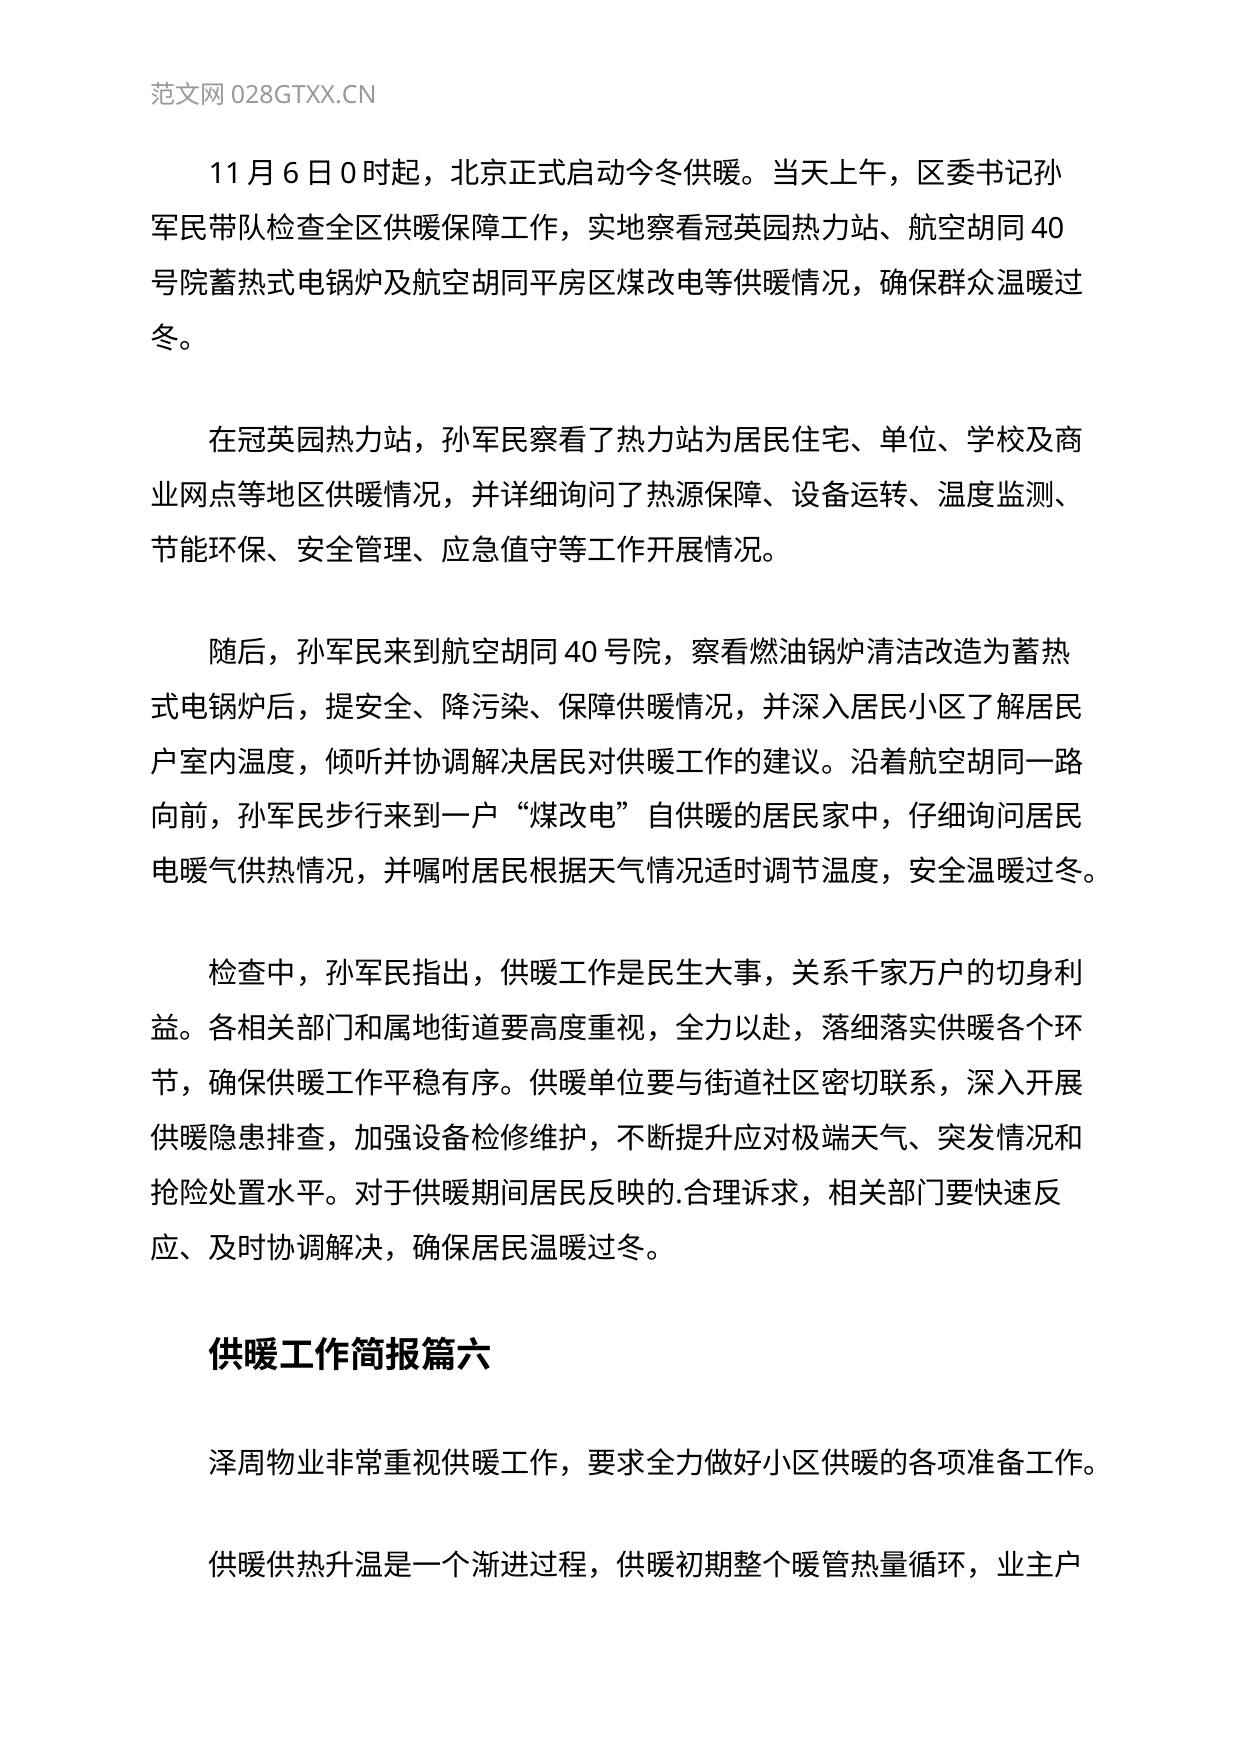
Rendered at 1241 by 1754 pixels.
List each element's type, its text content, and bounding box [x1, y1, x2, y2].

text 泽周物业非常重视供暖工作，要求全力做好小区供暖的各项准备工作。 [150, 1439, 1090, 1482]
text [150, 1541, 1090, 1583]
text 在冠英园热力站，孙军民察看了热力站为居民住宅、单位、学校及商业网点等地区供暖情况，并详细询问了热源保障、设备运转、温度监测、节能环保、安全管理、应急值守等工作开展情况。 [150, 417, 1090, 569]
text 供暖工作简报篇六 [150, 1326, 1090, 1377]
text 检查中，孙军民指出，供暖工作是民生大事，关系千家万户的切身利益。各相关部门和属地街道要高度重视，全力以赴，落细落实供暖各个环节，确保供暖工作平稳有序。供暖单位要与街道社区密切联系，深入开展供暖隐患排查，加强设备检修维护，不断提升应对极端天气、突发情况和抢险处置水平。对于供暖期间居民反映的.合理诉求，相关部门要快速反应、及时协调解决，确保居民温暖过冬。 [150, 950, 1090, 1267]
text 11月6日0时起，北京正式启动今冬供暖。当天上午，区委书记孙军民带队检查全区供暖保障工作，实地察看冠英园热力站、航空胡同40号院蓄热式电锅炉及航空胡同平房区煤改电等供暖情况，确保群众温暖过冬。 [150, 150, 1090, 357]
text 随后，孙军民来到航空胡同40号院，察看燃油锅炉清洁改造为蓄热式电锅炉后，提安全、降污染、保障供暖情况，并深入居民小区了解居民户室内温度，倾听并协调解决居民对供暖工作的建议。沿着航空胡同一路向前，孙军民步行来到一户“煤改电”自供暖的居民家中，仔细询问居民电暖气供热情况，并嘱咐居民根据天气情况适时调节温度，安全温暖过冬。 [150, 628, 1090, 890]
